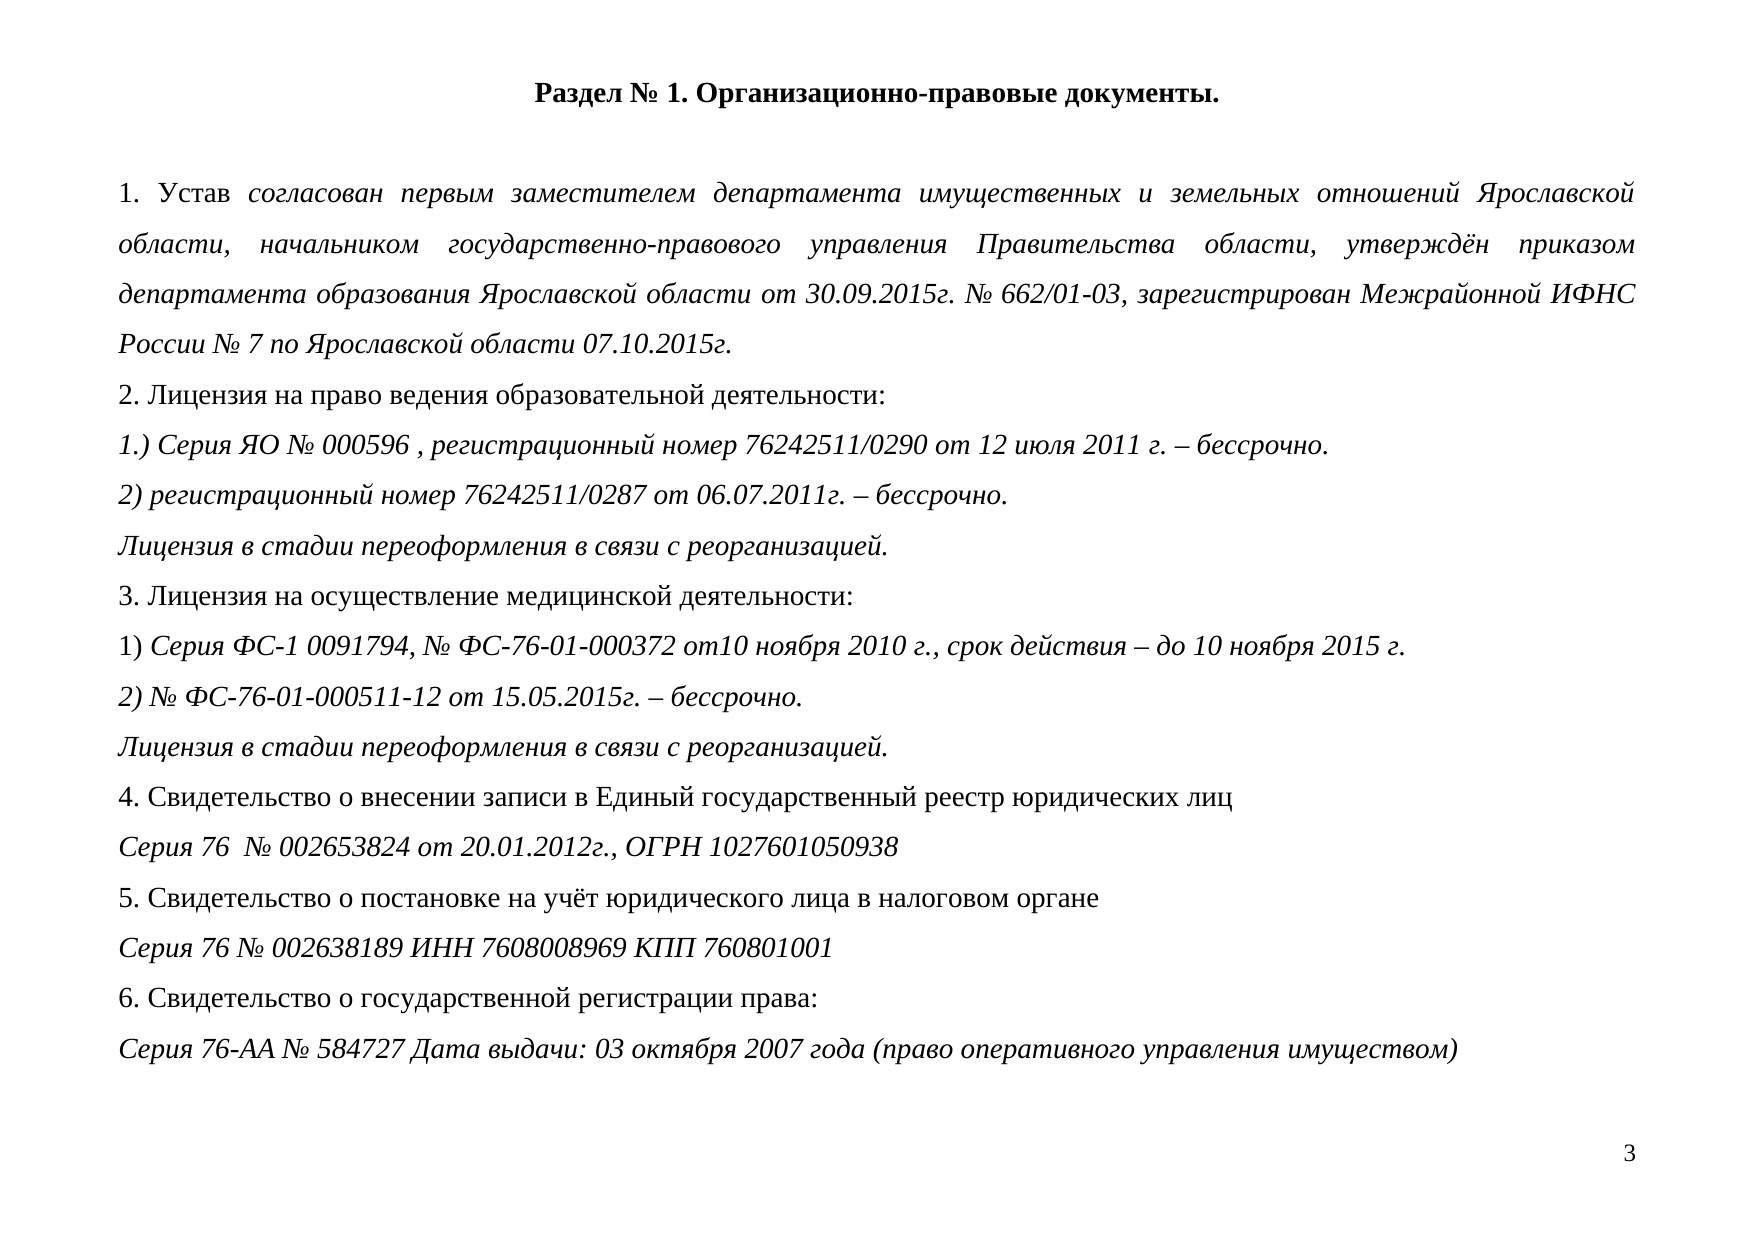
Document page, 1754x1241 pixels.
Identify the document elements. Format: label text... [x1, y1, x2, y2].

text 1.) Серия ЯО № 000596 , регистрационный номер 76242511/0290 от 12 июля 2011 г. – бессрочно. [118, 427, 1636, 461]
text 2. Лицензия на право ведения образовательной деятельности: [118, 377, 1636, 410]
text 5. Свидетельство о постановке на учёт юридического лица в налоговом органе [118, 880, 1636, 913]
text 2) № ФС-76-01-000511-12 от 15.05.2015г. – бессрочно. [118, 679, 1636, 712]
text Серия 76 № 002638189 ИНН 7608008969 КПП 760801001 [118, 930, 1636, 964]
text 4. Свидетельство о внесении записи в Единый государственный реестр юридических лиц [118, 779, 1636, 813]
text 2) регистрационный номер 76242511/0287 от 06.07.2011г. – бессрочно. [118, 477, 1636, 511]
text Серия 76-АА № 584727 Дата выдачи: 03 октября 2007 года (право оперативного управления имуществом) [118, 1031, 1636, 1064]
text Лицензия в стадии переоформления в связи с реорганизацией. [118, 528, 1636, 561]
text 3. Лицензия на осуществление медицинской деятельности: [118, 578, 1636, 612]
text Серия 76 № 002653824 от 20.01.2012г., ОГРН 1027601050938 [118, 829, 1636, 863]
text 1. Устав согласован первым заместителем департамента имущественных и земельных отношений Ярославской области, начальником государственно-правового управления Правительства области, утверждён приказом департамента образования Ярославской области от 30.09.2015г. № 662/01-03, зарегистрирован Межрайонной ИФНС России № 7 по Ярославской области 07.10.2015г. [118, 176, 1636, 360]
text Раздел № 1. Организационно-правовые документы. [118, 75, 1636, 108]
text 6. Свидетельство о государственной регистрации права: [118, 981, 1636, 1014]
text 1) Серия ФС-1 0091794, № ФС-76-01-000372 от10 ноября 2010 г., срок действия – до 10 ноября 2015 г. [118, 628, 1636, 662]
text Лицензия в стадии переоформления в связи с реорганизацией. [118, 729, 1636, 762]
